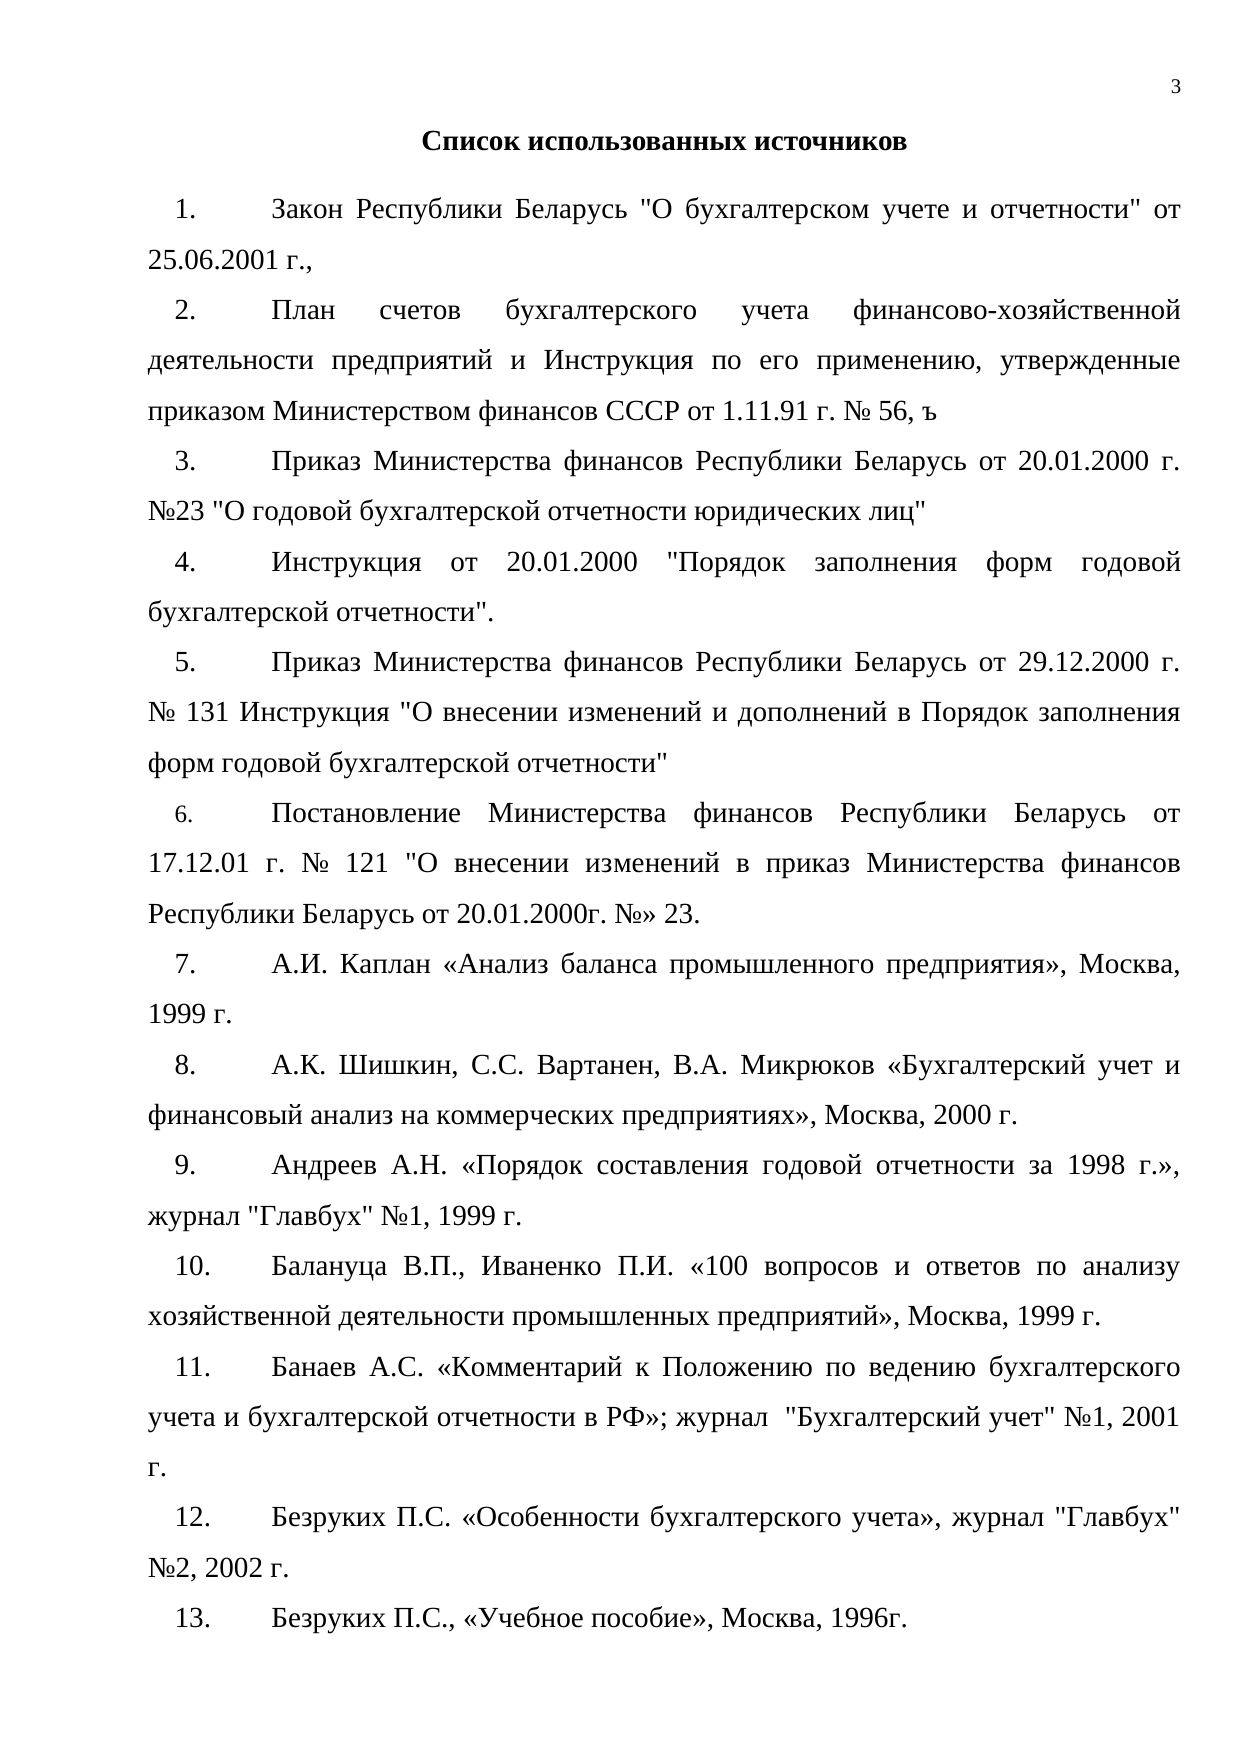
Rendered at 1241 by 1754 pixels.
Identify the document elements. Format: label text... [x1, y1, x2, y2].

list Инструкция от 20.01.2000 "Порядок заполнения форм годовой бухгалтерской отчетности". [148, 544, 1181, 627]
list Закон Республики Беларусь "О бухгалтерском учете и отчетности" от 25.06.2001 г., [148, 191, 1181, 275]
list А.К. Шишкин, С.С. Вартанен, В.А. Микрюков «Бухгалтерский учет и финансовый анализ на коммерческих предприятиях», Москва, 2000 г. [148, 1047, 1181, 1131]
list Приказ Министерства финансов Республики Беларусь от 20.01.2000 г. №23 "О годовой бухгалтерской отчетности юридических лиц" [148, 443, 1181, 527]
list Безруких П.С. «Особенности бухгалтерского учета», журнал "Главбух" №2, 2002 г. [148, 1499, 1181, 1583]
list А.И. Каплан «Анализ баланса промышленного предприятия», Москва, 1999 г. [148, 946, 1181, 1030]
subtitle Список использованных источников [148, 123, 1181, 156]
list Балануца В.П., Иваненко П.И. «100 вопросов и ответов по анализу хозяйственной деятельности промышленных предприятий», Москва, 1999 г. [148, 1248, 1181, 1332]
list Безруких П.С., «Учебное пособие», Москва, 1996г. [148, 1600, 1181, 1634]
list Постановление Министерства финансов Республики Беларусь от 17.12.01 г. № 121 "О внесении изменений в приказ Министерства финансов Республики Беларусь от 20.01.2000г. №» 23. [148, 795, 1181, 929]
list Приказ Министерства финансов Республики Беларусь от 29.12.2000 г. № 131 Инструкция "О внесении изменений и дополнений в Порядок заполнения форм годовой бухгалтерской отчетности" [148, 644, 1181, 778]
list Андреев А.Н. «Порядок составления годовой отчетности за 1998 г.», журнал "Главбух" №1, 1999 г. [148, 1147, 1181, 1231]
list Банаев А.С. «Комментарий к Положению по ведению бухгалтерского учета и бухгалтерской отчетности в РФ»; журнал "Бухгалтерский учет" №1, 2001 г. [148, 1349, 1181, 1483]
list План счетов бухгалтерского учета финансово-хозяйственной деятельности предприятий и Инструкция по его применению, утвержденные приказом Министерством финансов СССР от 1.11.91 г. № 56, ъ [148, 292, 1181, 426]
